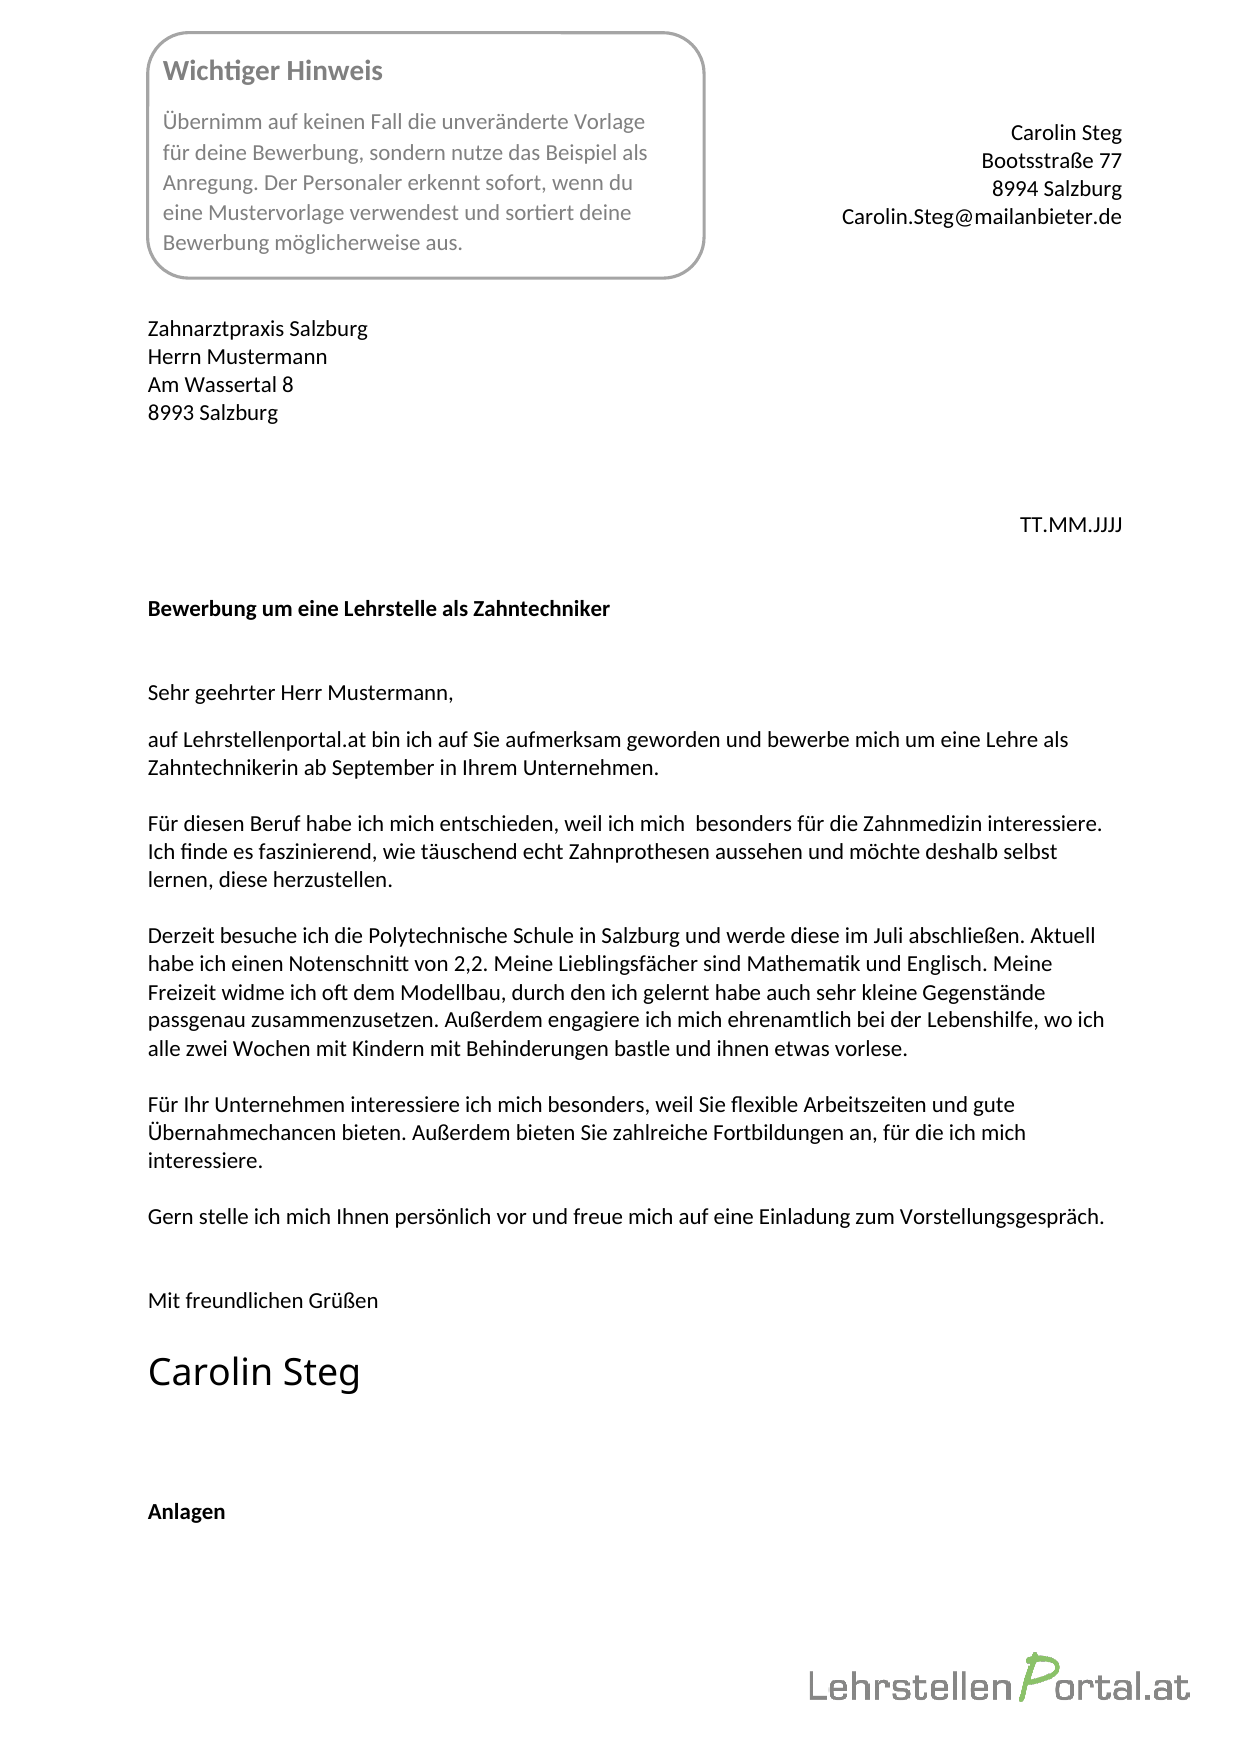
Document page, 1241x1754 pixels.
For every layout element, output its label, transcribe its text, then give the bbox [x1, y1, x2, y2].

text Carolin.Steg@mailanbieter.de [706, 202, 1122, 230]
text Für diesen Beruf habe ich mich entschieden, weil ich mich besonders für die Zahnmedizin interessiere. Ich finde es faszinierend, wie täuschend echt Zahnprothesen aussehen und möchte deshalb selbst lernen, diese herzustellen. [148, 809, 1122, 893]
text Carolin Steg [148, 1345, 1122, 1396]
text auf Lehrstellenportal.at bin ich auf Sie aufmerksam geworden und bewerbe mich um eine Lehre als Zahntechnikerin ab September in Ihrem Unternehmen. [148, 725, 1122, 781]
text Herrn Mustermann [148, 342, 1122, 370]
text Derzeit besuche ich die Polytechnische Schule in Salzburg und werde diese im Juli abschließen. Aktuell habe ich einen Notenschnitt von 2,2. Meine Lieblingsfächer sind Mathematik und Englisch. Meine Freizeit widme ich oft dem Modellbau, durch den ich gelernt habe auch sehr kleine Gegenstände passgenau zusammenzusetzen. Außerdem engagiere ich mich ehrenamtlich bei der Lebenshilfe, wo ich alle zwei Wochen mit Kindern mit Behinderungen bastle und ihnen etwas vorlese. [148, 922, 1122, 1062]
text Carolin Steg [706, 118, 1122, 146]
text Am Wassertal 8 [148, 370, 1122, 398]
text Mit freundlichen Grüßen [148, 1286, 1122, 1314]
text 8993 Salzburg [148, 398, 1122, 426]
text Anlagen [148, 1497, 1122, 1525]
text Sehr geehrter Herr Mustermann, [148, 678, 1122, 707]
picture [809, 1652, 1190, 1702]
text Gern stelle ich mich Ihnen persönlich vor und freue mich auf eine Einladung zum Vorstellungsgespräch. [148, 1202, 1122, 1230]
text Zahnarztpraxis Salzburg [148, 314, 1122, 342]
text Für Ihr Unternehmen interessiere ich mich besonders, weil Sie flexible Arbeitszeiten und gute Übernahmechancen bieten. Außerdem bieten Sie zahlreiche Fortbildungen an, für die ich mich interessiere. [148, 1090, 1122, 1174]
text Bewerbung um eine Lehrstelle als Zahntechniker [148, 594, 1122, 651]
text 8994 Salzburg [706, 174, 1122, 202]
text Bootsstraße 77 [706, 146, 1122, 174]
text TT.MM.JJJJ [148, 510, 1122, 538]
